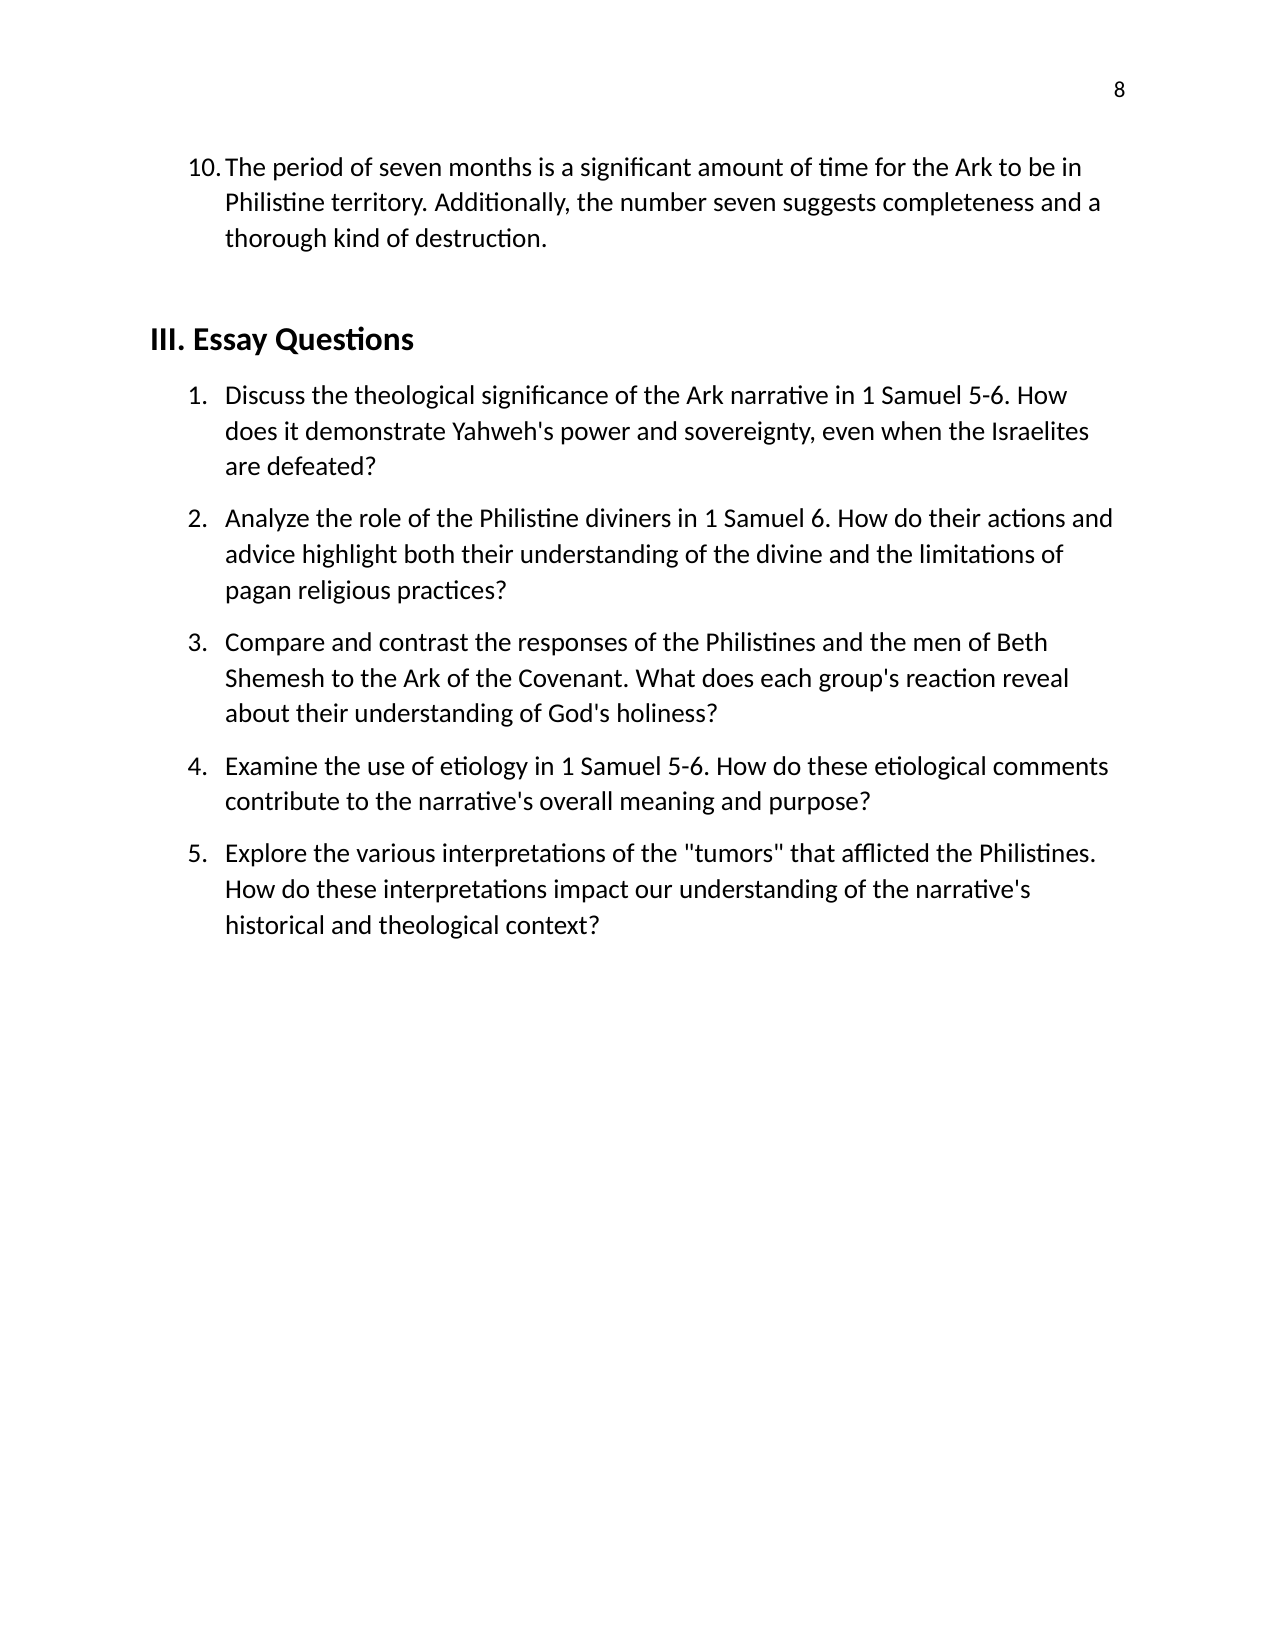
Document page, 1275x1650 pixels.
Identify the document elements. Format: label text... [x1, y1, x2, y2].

list Analyze the role of the Philistine diviners in 1 Samuel 6. How do their actions and advice highlight both their understanding of the divine and the limitations of pagan religious practices? [187, 502, 1125, 606]
list Examine the use of etiology in 1 Samuel 5-6. How do these etiological comments contribute to the narrative's overall meaning and purpose? [187, 749, 1125, 817]
list Compare and contrast the responses of the Philistines and the men of Beth Shemesh to the Ark of the Covenant. What does each group's reaction reveal about their understanding of God's holiness? [187, 625, 1125, 729]
list Explore the various interpretations of the "tumors" that afflicted the Philistines. How do these interpretations impact our understanding of the narrative's historical and theological context? [187, 837, 1125, 941]
list The period of seven months is a significant amount of time for the Ark to be in Philistine territory. Additionally, the number seven suggests completeness and a thorough kind of destruction. [187, 150, 1125, 254]
list Discuss the theological significance of the Ark narrative in 1 Samuel 5-6. How does it demonstrate Yahweh's power and sovereignty, even when the Israelites are defeated? [187, 378, 1125, 482]
text III. Essay Questions [150, 273, 1125, 358]
